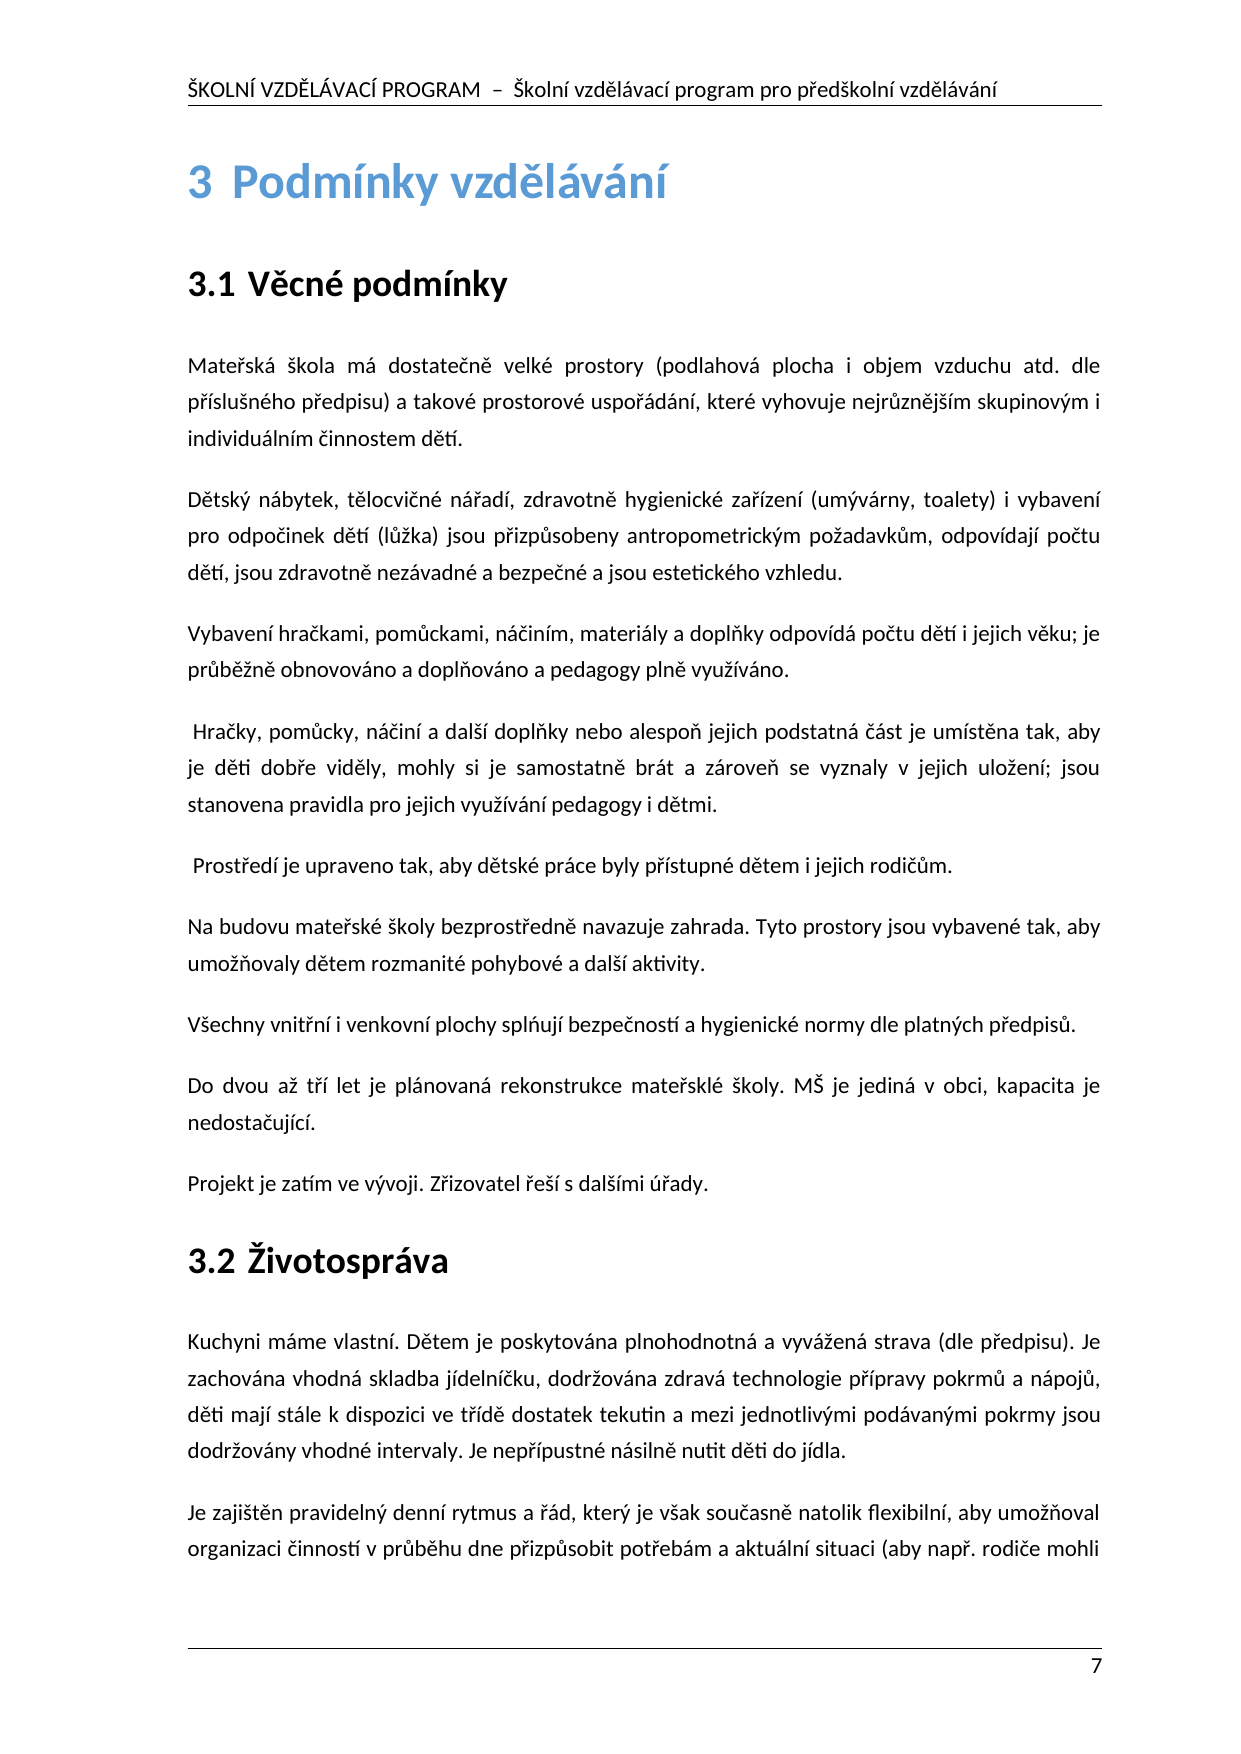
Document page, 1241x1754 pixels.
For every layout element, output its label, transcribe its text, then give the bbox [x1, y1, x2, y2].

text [187, 1500, 1102, 1564]
text Všechny vnitřní i venkovní plochy splńují bezpečností a hygienické normy dle platných předpisů. [187, 1012, 1102, 1041]
text Mateřská škola má dostatečně velké prostory (podlahová plocha i objem vzduchu atd. dle příslušného předpisu) a takové prostorové uspořádání, které vyhovuje nejrůznějším skupinovým i individuálním činnostem dětí. [187, 353, 1102, 454]
subtitle Podmínky vzdělávání [187, 150, 1102, 211]
text Projekt je zatím ve vývoji. Zřizovatel řeší s dalšími úřady. [187, 1172, 1102, 1199]
text Vybavení hračkami, pomůckami, náčiním, materiály a doplňky odpovídá počtu dětí i jejich věku; je průběžně obnovováno a doplňováno a pedagogy plně využíváno. [187, 622, 1102, 686]
subtitle Životospráva [187, 1239, 1102, 1285]
subtitle Věcné podmínky [187, 263, 1102, 309]
text Hračky, pomůcky, náčiní a další doplňky nebo alespoň jejich podstatná část je umístěna tak, aby je děti dobře viděly, mohly si je samostatně brát a zároveň se vyznaly v jejich uložení; jsou stanovena pravidla pro jejich využívání pedagogy i dětmi. [187, 719, 1102, 820]
text Kuchyni máme vlastní. Dětem je poskytována plnohodnotná a vyvážená strava (dle předpisu). Je zachována vhodná skladba jídelníčku, dodržována zdravá technologie přípravy pokrmů a nápojů, děti mají stále k dispozici ve třídě dostatek tekutin a mezi jednotlivými podávanými pokrmy jsou dodržovány vhodné intervaly. Je nepřípustné násilně nutit děti do jídla. [187, 1330, 1102, 1467]
text Dětský nábytek, tělocvičné nářadí, zdravotně hygienické zařízení (umývárny, toalety) i vybavení pro odpočinek dětí (lůžka) jsou přizpůsobeny antropometrickým požadavkům, odpovídají počtu dětí, jsou zdravotně nezávadné a bezpečné a jsou estetického vzhledu. [187, 488, 1102, 588]
text Do dvou až tří let je plánovaná rekonstrukce mateřsklé školy. MŠ je jediná v obci, kapacita je nedostačující. [187, 1074, 1102, 1138]
text Prostředí je upraveno tak, aby dětské práce byly přístupné dětem i jejich rodičům. [187, 853, 1102, 881]
text Na budovu mateřské školy bezprostředně navazuje zahrada. Tyto prostory jsou vybavené tak, aby umožňovaly dětem rozmanité pohybové a další aktivity. [187, 915, 1102, 979]
